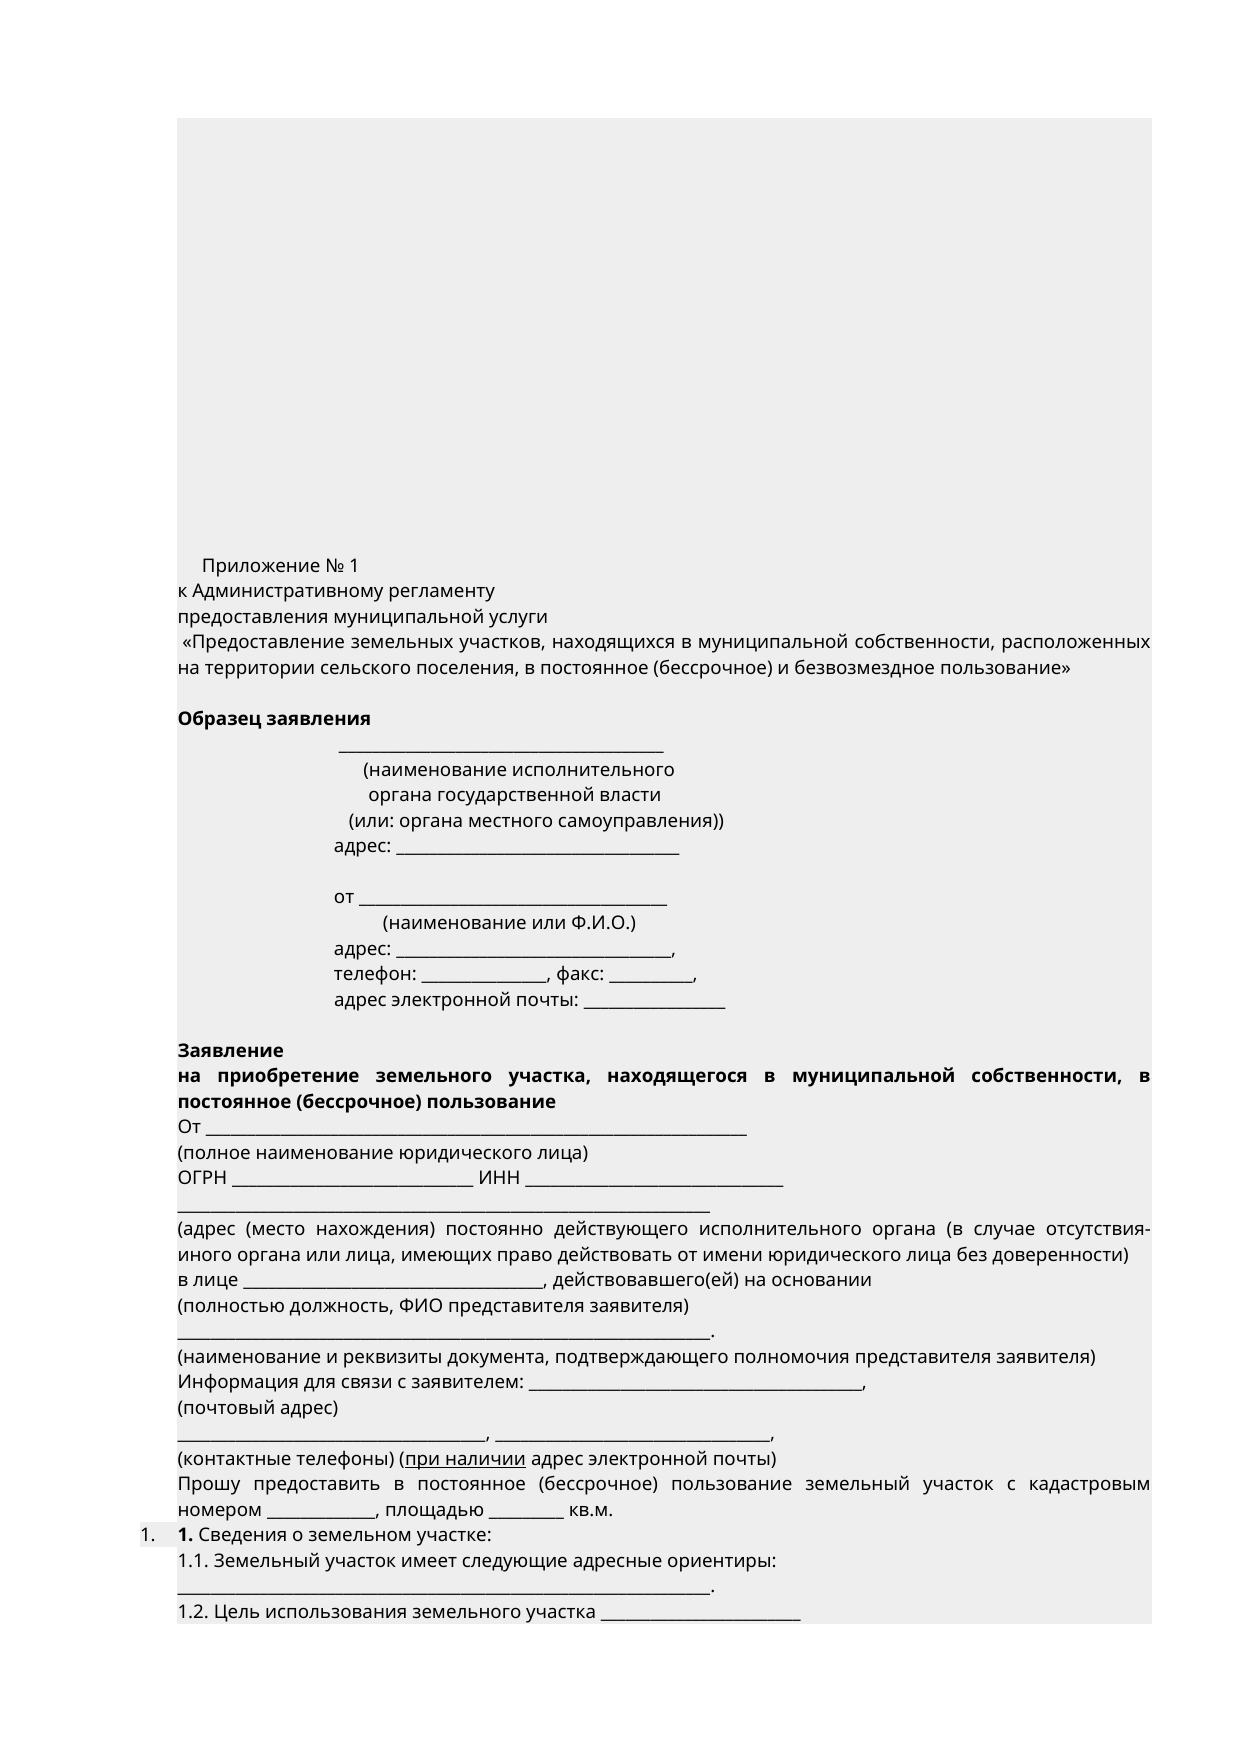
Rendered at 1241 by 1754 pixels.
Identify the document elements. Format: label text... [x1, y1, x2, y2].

text от _____________________________________ [177, 884, 1152, 909]
text _______________________________________ [177, 731, 1152, 756]
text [177, 1573, 1152, 1598]
text органа государственной власти [177, 782, 1152, 807]
text Приложение № 1 [177, 552, 1152, 577]
text ________________________________________________________________ [177, 1190, 1152, 1216]
text Прошу предоставить в постоянное (бессрочное) пользование земельный участок с кадастровым номером _____________, площадью _________ кв.м. [177, 1471, 1152, 1522]
text (полностью должность, ФИО представителя заявителя) [177, 1292, 1152, 1318]
text адрес: __________________________________ [177, 833, 1152, 858]
text _____________________________________, _________________________________, [177, 1420, 1152, 1445]
text От _________________________________________________________________ [177, 1113, 1152, 1139]
text Заявление [177, 1037, 1152, 1062]
text (адрес (место нахождения) постоянно действующего исполнительного органа (в случае отсутствия- иного органа или лица, имеющих право действовать от имени юридического лица без доверенности) [177, 1216, 1152, 1267]
text к Административному регламенту [177, 577, 1152, 603]
text телефон: _______________, факс: __________, [177, 960, 1152, 986]
text ________________________________________________________________. [177, 1318, 1152, 1343]
text (или: органа местного самоуправления)) [177, 807, 1152, 833]
text «Предоставление земельных участков, находящихся в муниципальной собственности, расположенных на территории сельского поселения, в постоянное (бессрочное) и безвозмездное пользование» [177, 628, 1152, 679]
text 1.1. Земельный участок имеет следующие адресные ориентиры: [177, 1547, 1152, 1573]
text (контактные телефоны) (при наличии адрес электронной почты) [177, 1445, 1152, 1471]
text ОГРН _____________________________ ИНН _______________________________ [177, 1164, 1152, 1190]
text адрес: _________________________________, [177, 935, 1152, 960]
list 1. Сведения о земельном участке: [140, 1522, 1152, 1547]
text 1.2. Цель использования земельного участка ________________________ [177, 1598, 1152, 1624]
text (наименование исполнительного [177, 756, 1152, 782]
text предоставления муниципальной услуги [177, 603, 1152, 628]
text Информация для связи с заявителем: ________________________________________, [177, 1369, 1152, 1394]
text адрес электронной почты: _________________ [177, 986, 1152, 1011]
text (наименование или Ф.И.О.) [177, 909, 1152, 935]
text (почтовый адрес) [177, 1394, 1152, 1420]
text (полное наименование юридического лица) [177, 1139, 1152, 1164]
text на приобретение земельного участка, находящегося в муниципальной собственности, в постоянное (бессрочное) пользование [177, 1062, 1152, 1113]
text Образец заявления [177, 705, 1152, 731]
text в лице ____________________________________, действовавшего(ей) на основании [177, 1267, 1152, 1292]
text (наименование и реквизиты документа, подтверждающего полномочия представителя заявителя) [177, 1343, 1152, 1369]
